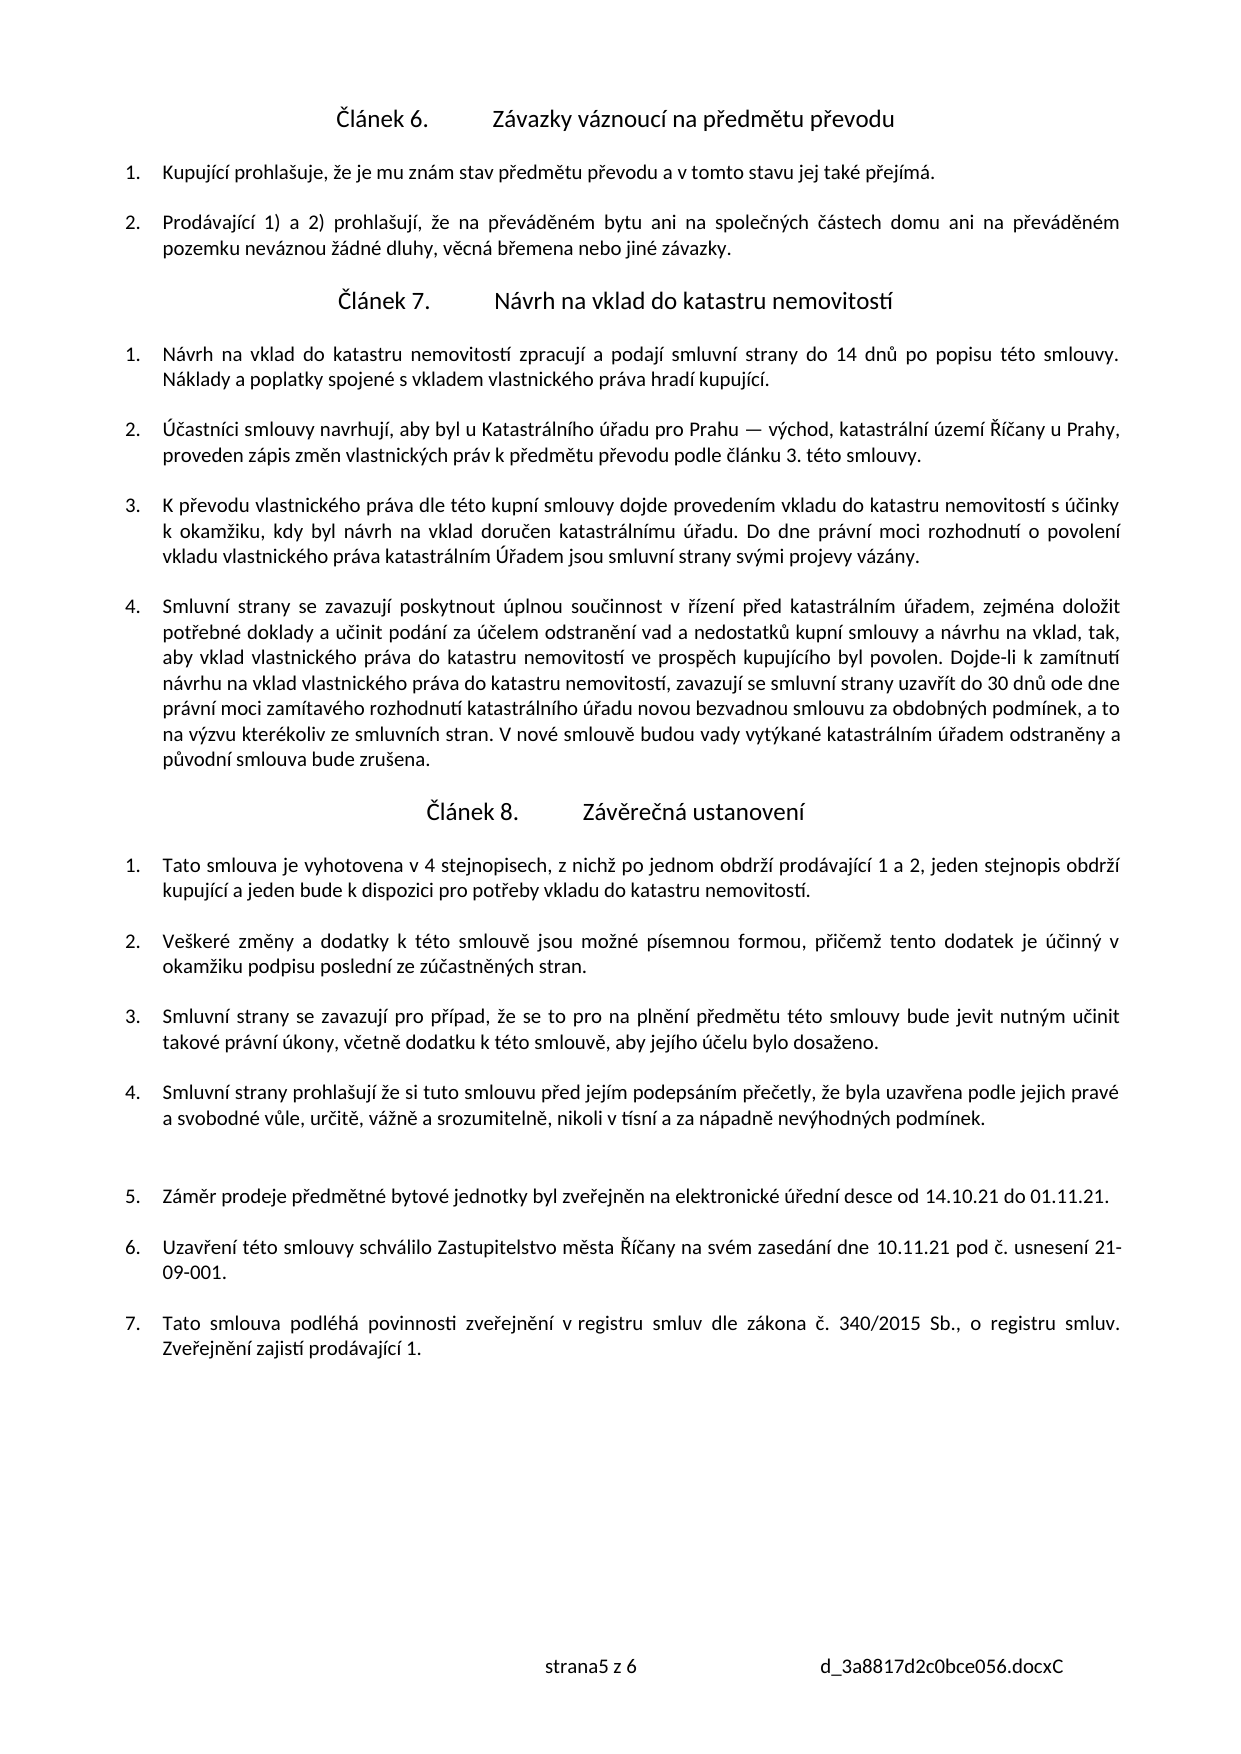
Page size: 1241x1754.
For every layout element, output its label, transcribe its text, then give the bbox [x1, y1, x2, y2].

subtitle Závazky váznoucí na předmětu převodu [156, 103, 1122, 134]
subtitle Účastníci smlouvy navrhují, aby byl u Katastrálního úřadu pro Prahu — východ, katastrální území Říčany u Prahy, proveden zápis změn vlastnických práv k předmětu převodu podle článku 3. této smlouvy. [125, 417, 1122, 467]
subtitle Tato smlouva podléhá povinnosti zveřejnění v registru smluv dle zákona č. 340/2015 Sb., o registru smluv. Zveřejnění zajistí prodávající 1. [125, 1310, 1122, 1361]
subtitle Záměr prodeje předmětné bytové jednotky byl zveřejněn na elektronické úřední desce od 14.10.21 do 01.11.21. [125, 1183, 1122, 1209]
subtitle Závěrečná ustanovení [156, 797, 1122, 827]
subtitle Veškeré změny a dodatky k této smlouvě jsou možné písemnou formou, přičemž tento dodatek je účinný v okamžiku podpisu poslední ze zúčastněných stran. [125, 928, 1122, 979]
subtitle Návrh na vklad do katastru nemovitostí [156, 285, 1122, 316]
subtitle Smluvní strany se zavazují pro případ, že se to pro na plnění předmětu této smlouvy bude jevit nutným učinit takové právní úkony, včetně dodatku k této smlouvě, aby jejího účelu bylo dosaženo. [125, 1004, 1122, 1054]
subtitle Uzavření této smlouvy schválilo Zastupitelstvo města Říčany na svém zasedání dne 10.11.21 pod č. usnesení 21-09-001. [125, 1234, 1122, 1285]
subtitle K převodu vlastnického práva dle této kupní smlouvy dojde provedením vkladu do katastru nemovitostí s účinky k okamžiku, kdy byl návrh na vklad doručen katastrálnímu úřadu. Do dne právní moci rozhodnutí o povolení vkladu vlastnického práva katastrálním Úřadem jsou smluvní strany svými projevy vázány. [125, 492, 1122, 569]
subtitle Návrh na vklad do katastru nemovitostí zpracují a podají smluvní strany do 14 dnů po popisu této smlouvy. Náklady a poplatky spojené s vkladem vlastnického práva hradí kupující. [125, 341, 1122, 392]
subtitle Kupující prohlašuje, že je mu znám stav předmětu převodu a v tomto stavu jej také přejímá. [125, 159, 1122, 184]
subtitle Smluvní strany prohlašují že si tuto smlouvu před jejím podepsáním přečetly, že byla uzavřena podle jejich pravé a svobodné vůle, určitě, vážně a srozumitelně, nikoli v tísní a za nápadně nevýhodných podmínek. [125, 1079, 1122, 1130]
subtitle Prodávající 1) a 2) prohlašují, že na převáděném bytu ani na společných částech domu ani na převáděném pozemku neváznou žádné dluhy, věcná břemena nebo jiné závazky. [125, 209, 1122, 260]
subtitle Smluvní strany se zavazují poskytnout úplnou součinnost v řízení před katastrálním úřadem, zejména doložit potřebné doklady a učinit podání za účelem odstranění vad a nedostatků kupní smlouvy a návrhu na vklad, tak, aby vklad vlastnického práva do katastru nemovitostí ve prospěch kupujícího byl povolen. Dojde-li k zamítnutí návrhu na vklad vlastnického práva do katastru nemovitostí, zavazují se smluvní strany uzavřít do 30 dnů ode dne právní moci zamítavého rozhodnutí katastrálního úřadu novou bezvadnou smlouvu za obdobných podmínek, a to na výzvu kterékoliv ze smluvních stran. V nové smlouvě budou vady vytýkané katastrálním úřadem odstraněny a původní smlouva bude zrušena. [125, 594, 1122, 772]
subtitle Tato smlouva je vyhotovena v 4 stejnopisech, z nichž po jednom obdrží prodávající 1 a 2, jeden stejnopis obdrží kupující a jeden bude k dispozici pro potřeby vkladu do katastru nemovitostí. [125, 852, 1122, 903]
